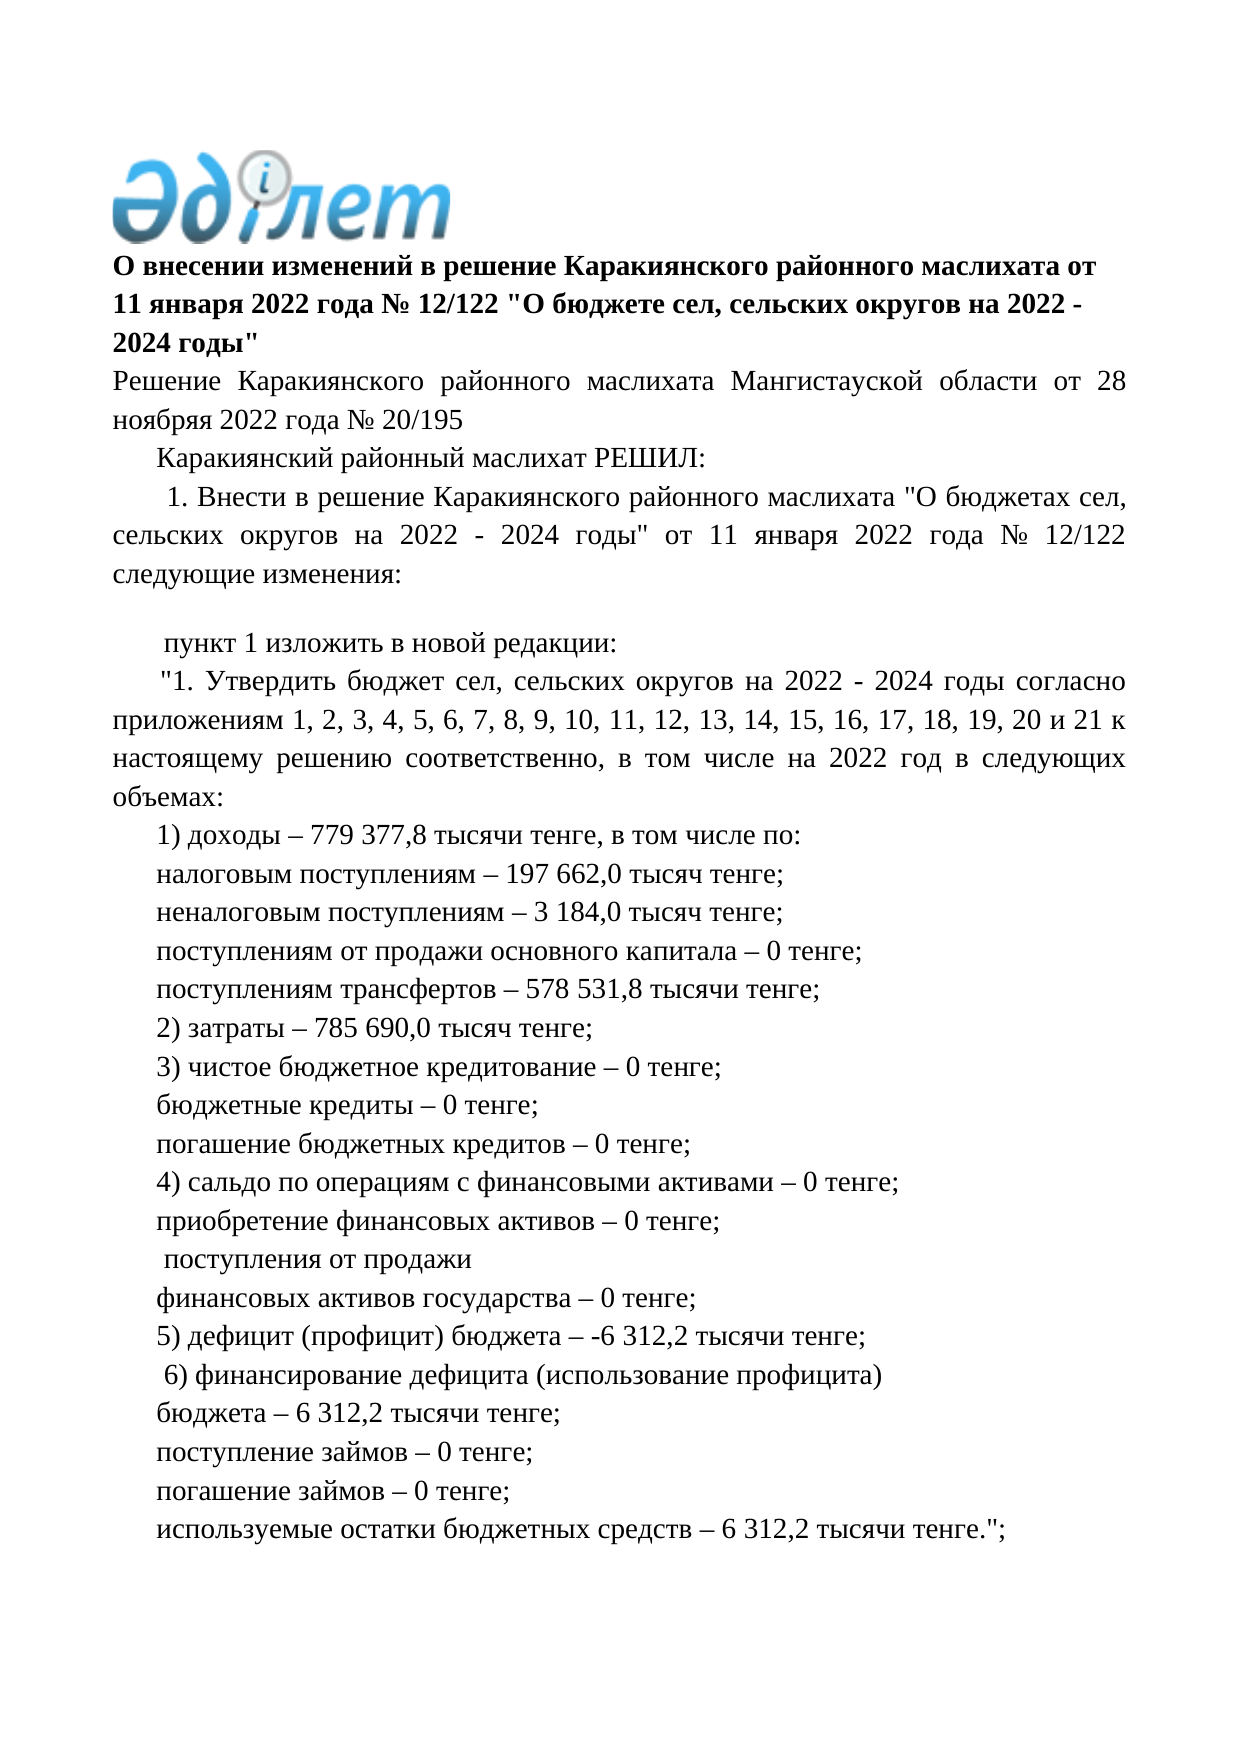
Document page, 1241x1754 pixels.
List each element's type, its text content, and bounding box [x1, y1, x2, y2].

text поступление займов – 0 тенге; [112, 1434, 1128, 1468]
text 1. Внести в решение Каракиянского районного маслихата "О бюджетах сел, сельских округов на 2022 - 2024 годы" от 11 января 2022 года № 12/122 следующие изменения: [112, 479, 1128, 589]
text погашение бюджетных кредитов – 0 тенге; [112, 1126, 1128, 1159]
text бюджетные кредиты – 0 тенге; [112, 1087, 1128, 1121]
text 2) затраты – 785 690,0 тысяч тенге; [112, 1010, 1128, 1044]
text пункт 1 изложить в новой редакции: [112, 625, 1128, 658]
picture [112, 150, 451, 244]
text 5) дефицит (профицит) бюджета – -6 312,2 тысячи тенге; [112, 1318, 1128, 1352]
text 1) доходы – 779 377,8 тысячи тенге, в том числе по: [112, 817, 1128, 851]
text "1. Утвердить бюджет сел, сельских округов на 2022 - 2024 годы согласно приложениям 1, 2, 3, 4, 5, 6, 7, 8, 9, 10, 11, 12, 13, 14, 15, 16, 17, 18, 19, 20 и 21 к настоящему решению соответственно, в том числе на 2022 год в следующих объемах: [112, 663, 1128, 812]
text приобретение финансовых активов – 0 тенге; [112, 1203, 1128, 1236]
text поступления от продажи [112, 1241, 1128, 1275]
text О внесении изменений в решение Каракиянского районного маслихата от 11 января 2022 года № 12/122 "О бюджете сел, сельских округов на 2022 - 2024 годы" [112, 248, 1128, 358]
text используемые остатки бюджетных средств – 6 312,2 тысячи тенге."; [112, 1511, 1128, 1545]
text Каракиянский районный маслихат РЕШИЛ: [112, 440, 1128, 474]
text поступлениям от продажи основного капитала – 0 тенге; [112, 933, 1128, 967]
text финансовых активов государства – 0 тенге; [112, 1280, 1128, 1313]
text налоговым поступлениям – 197 662,0 тысяч тенге; [112, 856, 1128, 889]
text 4) сальдо по операциям с финансовыми активами – 0 тенге; [112, 1164, 1128, 1198]
text 6) финансирование дефицита (использование профицита) [112, 1357, 1128, 1391]
text поступлениям трансфертов – 578 531,8 тысячи тенге; [112, 972, 1128, 1005]
text неналоговым поступлениям – 3 184,0 тысяч тенге; [112, 894, 1128, 928]
text погашение займов – 0 тенге; [112, 1473, 1128, 1506]
text бюджета – 6 312,2 тысячи тенге; [112, 1396, 1128, 1429]
text 3) чистое бюджетное кредитование – 0 тенге; [112, 1049, 1128, 1082]
text Решение Каракиянского районного маслихата Мангистауской области от 28 ноябряя 2022 года № 20/195 [112, 363, 1128, 435]
